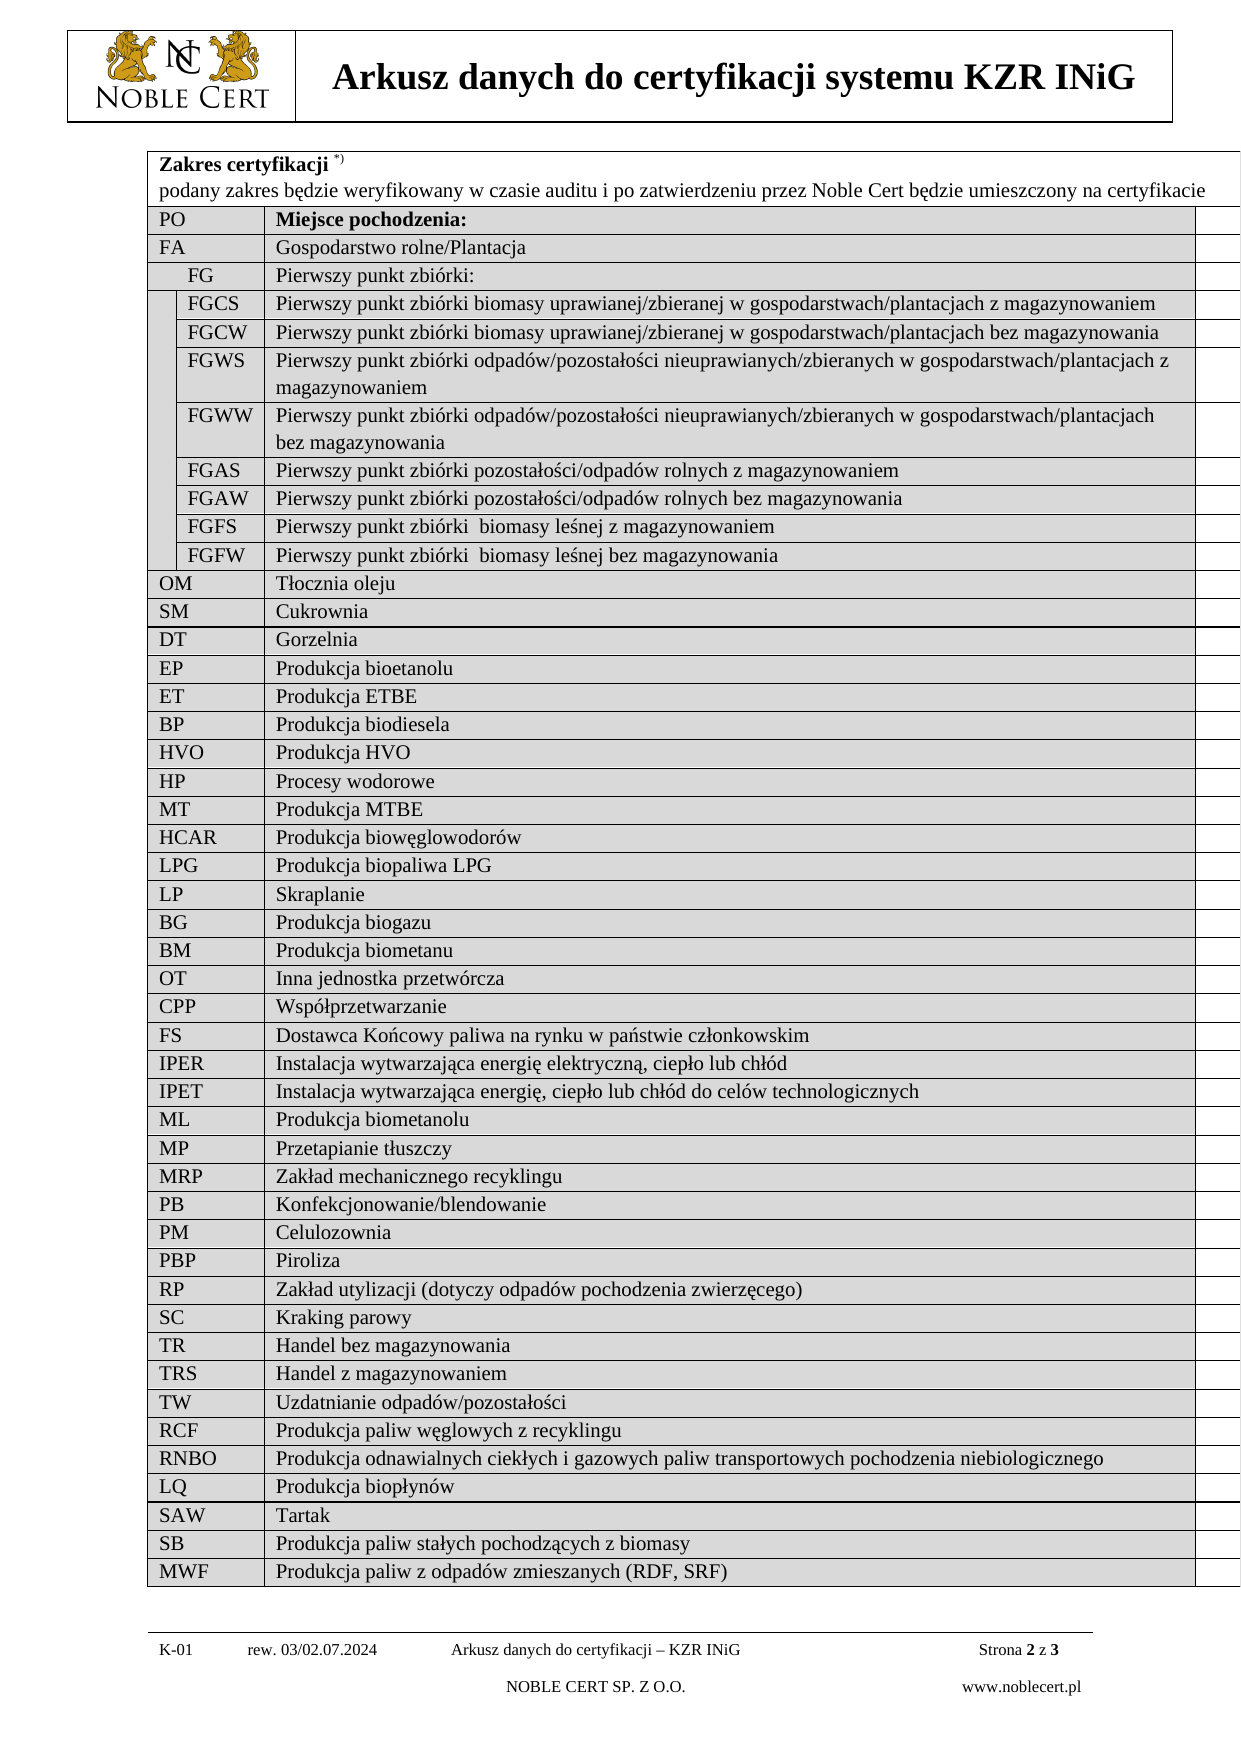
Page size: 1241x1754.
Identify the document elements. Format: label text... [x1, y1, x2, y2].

table_cell IPER [148, 1051, 264, 1078]
table_cell [1196, 1531, 1240, 1558]
table_cell [1196, 1559, 1240, 1586]
table_cell Produkcja paliw z odpadów zmieszanych (RDF, SRF) [265, 1559, 1195, 1586]
table_cell SB [148, 1531, 264, 1558]
table_cell FGWS [177, 348, 264, 402]
table_cell [1196, 1136, 1240, 1163]
table_cell [1196, 853, 1240, 880]
table_cell Uzdatnianie odpadów/pozostałości [265, 1390, 1195, 1417]
table_cell [1196, 1107, 1240, 1134]
table_cell [1196, 515, 1240, 542]
table_cell [1196, 599, 1240, 626]
table_cell Piroliza [265, 1249, 1195, 1276]
table_cell FGAS [177, 458, 264, 485]
picture [94, 30, 269, 109]
table_cell FGFW [177, 543, 264, 570]
table_cell Produkcja MTBE [265, 797, 1195, 824]
table_cell PB [148, 1192, 264, 1219]
table_cell Procesy wodorowe [265, 769, 1195, 796]
table_cell Miejsce pochodzenia: [265, 207, 1195, 234]
table_cell Skraplanie [265, 881, 1195, 909]
table_cell Produkcja odnawialnych ciekłych i gazowych paliw transportowych pochodzenia niebiologicznego [265, 1446, 1195, 1473]
table_cell [1196, 403, 1240, 457]
table_cell [148, 263, 176, 290]
table_cell [1196, 938, 1240, 965]
table_cell [1196, 1333, 1240, 1360]
table_cell Pierwszy punkt zbiórki pozostałości/odpadów rolnych bez magazynowania [265, 486, 1195, 513]
table_cell [1196, 320, 1240, 347]
table_cell Produkcja biopłynów [265, 1474, 1195, 1501]
table_cell Handel bez magazynowania [265, 1333, 1195, 1360]
table_cell [1196, 1051, 1240, 1078]
table_cell OM [148, 571, 264, 598]
table_cell BP [148, 712, 264, 739]
table_cell Celulozownia [265, 1220, 1195, 1247]
table_cell [1196, 994, 1240, 1022]
table_cell SAW [148, 1503, 264, 1530]
table_cell [1196, 769, 1240, 796]
table_cell SM [148, 599, 264, 626]
table_cell [1196, 1474, 1240, 1501]
table_cell FG [176, 263, 264, 290]
table_cell [1196, 825, 1240, 852]
table_cell [1196, 235, 1240, 262]
table_cell TR [148, 1333, 264, 1360]
table_cell Produkcja biowęglowodorów [265, 825, 1195, 852]
table_cell Produkcja biopaliwa LPG [265, 853, 1195, 880]
table_cell FGAW [177, 486, 264, 513]
table_cell BG [148, 910, 264, 937]
table_cell [1196, 1277, 1240, 1304]
table_cell Cukrownia [265, 599, 1195, 626]
table_cell RCF [148, 1418, 264, 1445]
table_cell MWF [148, 1559, 264, 1586]
table_cell [1196, 628, 1240, 654]
table_cell [1196, 1220, 1240, 1247]
table_cell [1196, 656, 1240, 683]
table_cell Produkcja ETBE [265, 684, 1195, 711]
table_cell FA [148, 235, 264, 262]
table_cell TW [148, 1390, 264, 1417]
table_cell Produkcja HVO [265, 740, 1195, 767]
table_cell TRS [148, 1361, 264, 1388]
table_header Zakres certyfikacji *) podany zakres będzie weryfikowany w czasie auditu i po zatwierdzeniu przez Noble Cert będzie umieszczony na certyfikacie [148, 152, 1240, 206]
table_cell Konfekcjonowanie/blendowanie [265, 1192, 1195, 1219]
table_cell Tłocznia oleju [265, 571, 1195, 598]
table_cell [1196, 1361, 1240, 1388]
table_cell Instalacja wytwarzająca energię elektryczną, ciepło lub chłód [265, 1051, 1195, 1078]
table_cell [1196, 1249, 1240, 1276]
table_cell BM [148, 938, 264, 965]
table_cell [1196, 1192, 1240, 1219]
table_cell [1196, 797, 1240, 824]
table_cell [1196, 207, 1240, 234]
table_cell LP [148, 881, 264, 909]
table_cell Pierwszy punkt zbiórki biomasy uprawianej/zbieranej w gospodarstwach/plantacjach bez magazynowania [265, 320, 1195, 347]
table_cell [1196, 486, 1240, 513]
table_cell [1196, 543, 1240, 570]
table_cell Produkcja biometanu [265, 938, 1195, 965]
table_cell MT [148, 797, 264, 824]
table_cell Instalacja wytwarzająca energię, ciepło lub chłód do celów technologicznych [265, 1079, 1195, 1106]
table_cell [1196, 1390, 1240, 1417]
table_cell [1196, 571, 1240, 598]
table_cell Dostawca Końcowy paliwa na rynku w państwie członkowskim [265, 1023, 1195, 1050]
table_cell IPET [148, 1079, 264, 1106]
table_cell FGCS [177, 291, 264, 318]
table_cell HCAR [148, 825, 264, 852]
table_cell Kraking parowy [265, 1305, 1195, 1332]
table_cell Pierwszy punkt zbiórki biomasy uprawianej/zbieranej w gospodarstwach/plantacjach z magazynowaniem [265, 291, 1195, 318]
table_cell [1196, 966, 1240, 993]
table_cell [1196, 1305, 1240, 1332]
table_cell Pierwszy punkt zbiórki: [265, 263, 1195, 290]
table_cell PM [148, 1220, 264, 1247]
table_cell [1196, 1418, 1240, 1445]
table_cell Pierwszy punkt zbiórki biomasy leśnej z magazynowaniem [265, 515, 1195, 542]
table_cell Pierwszy punkt zbiórki biomasy leśnej bez magazynowania [265, 543, 1195, 570]
table_cell LPG [148, 853, 264, 880]
table_cell MRP [148, 1164, 264, 1191]
table_cell [1196, 1446, 1240, 1473]
table_cell [1196, 1079, 1240, 1106]
table_cell [1196, 1023, 1240, 1050]
table_cell Zakład utylizacji (dotyczy odpadów pochodzenia zwierzęcego) [265, 1277, 1195, 1304]
table_cell [1196, 910, 1240, 937]
table_cell Zakład mechanicznego recyklingu [265, 1164, 1195, 1191]
table_cell Produkcja biodiesela [265, 712, 1195, 739]
table_cell [1196, 348, 1240, 402]
table_cell [1196, 740, 1240, 767]
table_cell [148, 291, 176, 570]
table_cell MP [148, 1136, 264, 1163]
table_cell PBP [148, 1249, 264, 1276]
table_cell [1196, 263, 1240, 290]
table_cell RP [148, 1277, 264, 1304]
table_cell FGCW [177, 320, 264, 347]
table_cell HP [148, 769, 264, 796]
table_cell ML [148, 1107, 264, 1134]
table_cell [1196, 458, 1240, 485]
table_cell FGWW [177, 403, 264, 457]
table_cell [1196, 1164, 1240, 1191]
table_cell [1196, 881, 1240, 909]
table_cell Pierwszy punkt zbiórki pozostałości/odpadów rolnych z magazynowaniem [265, 458, 1195, 485]
table_cell EP [148, 656, 264, 683]
table_cell Gorzelnia [265, 628, 1195, 654]
table_cell Produkcja biogazu [265, 910, 1195, 937]
table_cell LQ [148, 1474, 264, 1501]
table_cell Współprzetwarzanie [265, 994, 1195, 1022]
table_cell Produkcja biometanolu [265, 1107, 1195, 1134]
table_cell OT [148, 966, 264, 993]
table_cell Produkcja paliw węglowych z recyklingu [265, 1418, 1195, 1445]
table_cell Pierwszy punkt zbiórki odpadów/pozostałości nieuprawianych/zbieranych w gospodarstwach/plantacjach bez magazynowania [265, 403, 1195, 457]
table_cell Inna jednostka przetwórcza [265, 966, 1195, 993]
table_cell [1196, 684, 1240, 711]
table_cell FS [148, 1023, 264, 1050]
table_cell DT [148, 628, 264, 654]
table_cell HVO [148, 740, 264, 767]
table_cell Przetapianie tłuszczy [265, 1136, 1195, 1163]
table_cell [1196, 712, 1240, 739]
table_cell Handel z magazynowaniem [265, 1361, 1195, 1388]
table_cell Tartak [265, 1503, 1195, 1530]
table_cell Produkcja paliw stałych pochodzących z biomasy [265, 1531, 1195, 1558]
table_cell [1196, 1503, 1240, 1530]
table_cell Pierwszy punkt zbiórki odpadów/pozostałości nieuprawianych/zbieranych w gospodarstwach/plantacjach z magazynowaniem [265, 348, 1195, 402]
table_cell [1196, 291, 1240, 318]
table_cell RNBO [148, 1446, 264, 1473]
table_cell FGFS [177, 515, 264, 542]
table_cell CPP [148, 994, 264, 1022]
table_cell ET [148, 684, 264, 711]
table_cell PO [148, 207, 264, 234]
table_cell Produkcja bioetanolu [265, 656, 1195, 683]
table_cell SC [148, 1305, 264, 1332]
table_cell Gospodarstwo rolne/Plantacja [265, 235, 1195, 262]
